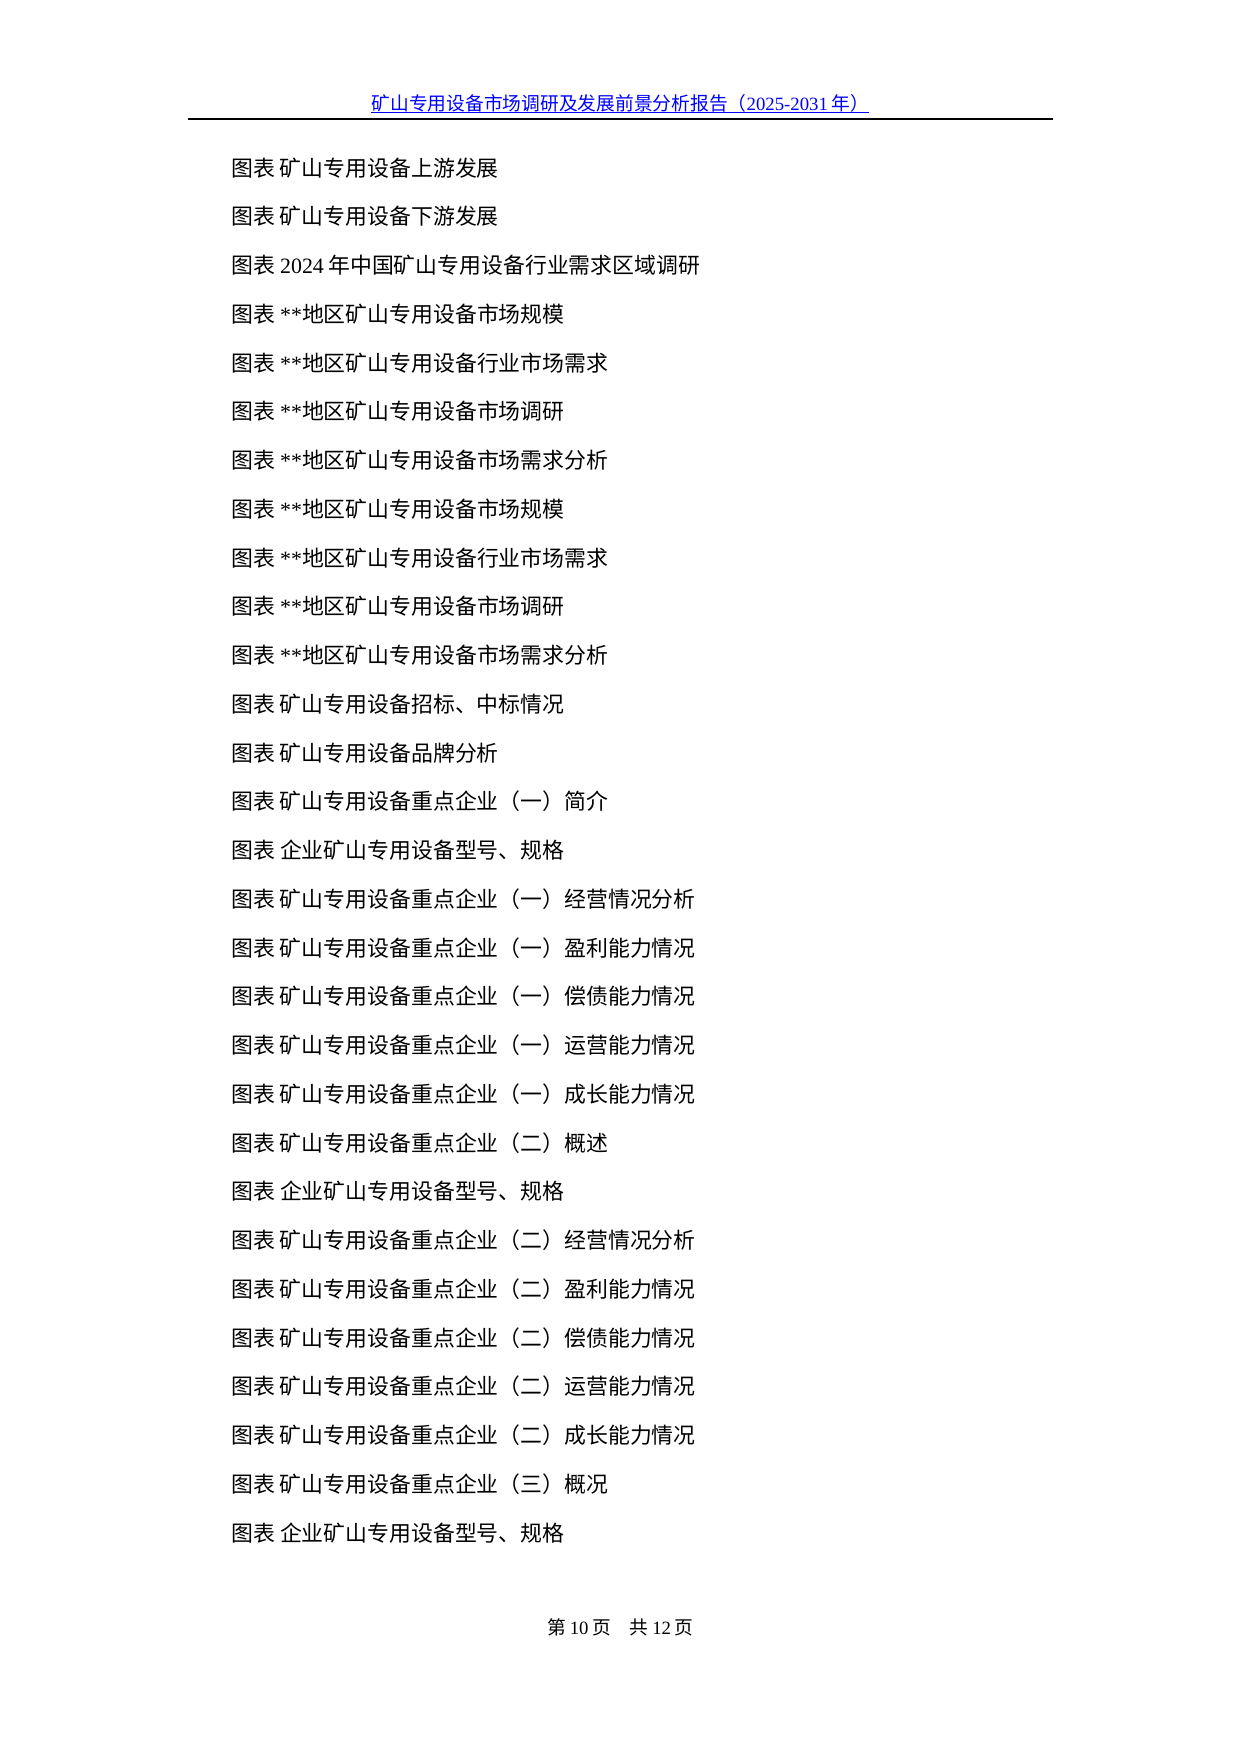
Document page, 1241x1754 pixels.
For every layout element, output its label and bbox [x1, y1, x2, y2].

text [187, 150, 1053, 1548]
